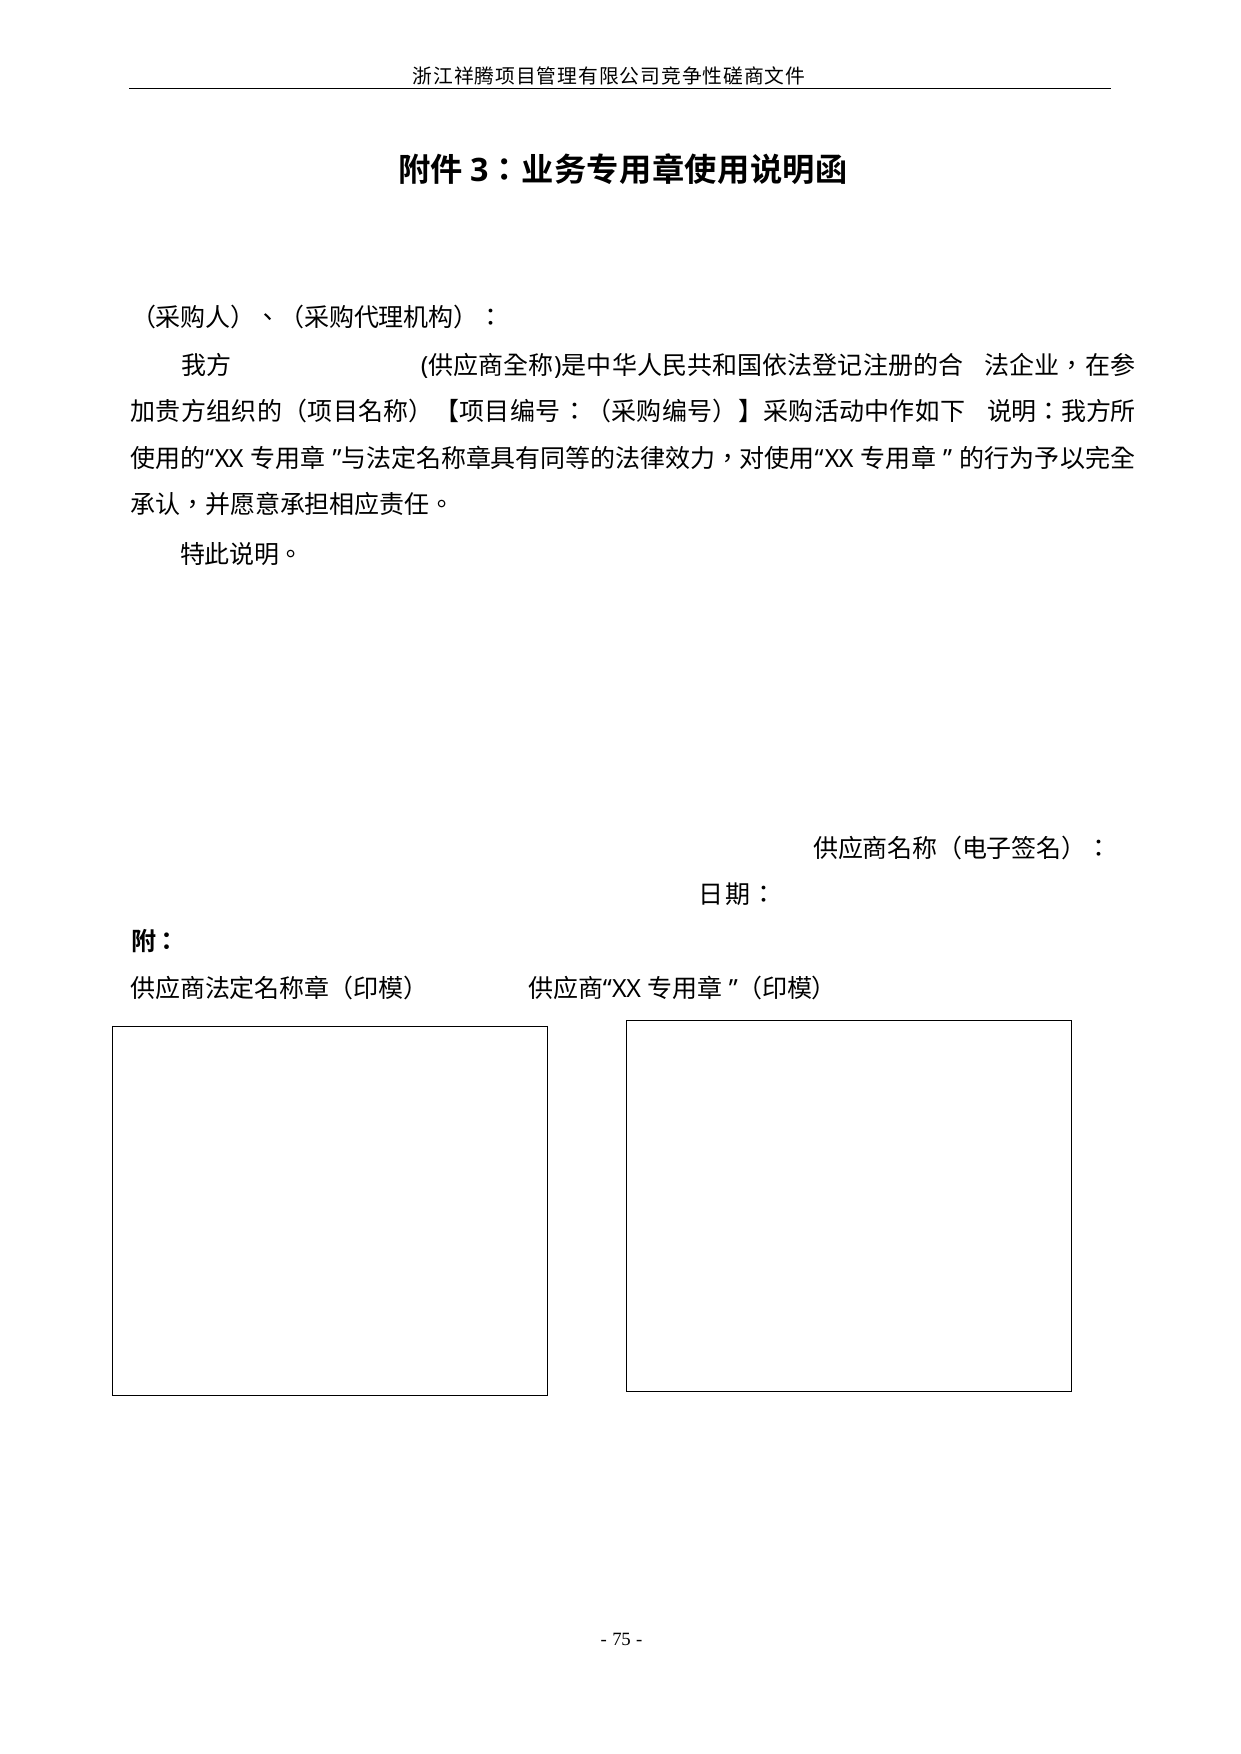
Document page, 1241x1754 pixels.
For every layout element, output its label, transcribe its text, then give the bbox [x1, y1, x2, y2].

text 供应商法定名称章（印模） 供应商“XX 专用章 ”（印模） [130, 972, 1136, 1004]
text 我方 (供应商全称)是中华人民共和国依法登记注册的合 法企业，在参加贵方组织的（项目名称）【项目编号：（采购编号）】采购活动中作如下 说明：我方所使用的“XX 专用章 ”与法定名称章具有同等的法律效力，对使用“XX 专用章 ” 的行为予以完全承认，并愿意承担相应责任。 [130, 347, 1136, 521]
table_header [113, 1027, 547, 1395]
text 附件3：业务专用章使用说明函 [398, 148, 1136, 190]
text 供应商名称（电子签名）： [813, 832, 1136, 863]
text 日期： [698, 879, 1136, 910]
text 附： [131, 925, 1136, 957]
text （采购人）、（采购代理机构）： [131, 301, 1136, 332]
text 特此说明。 [180, 538, 1136, 569]
